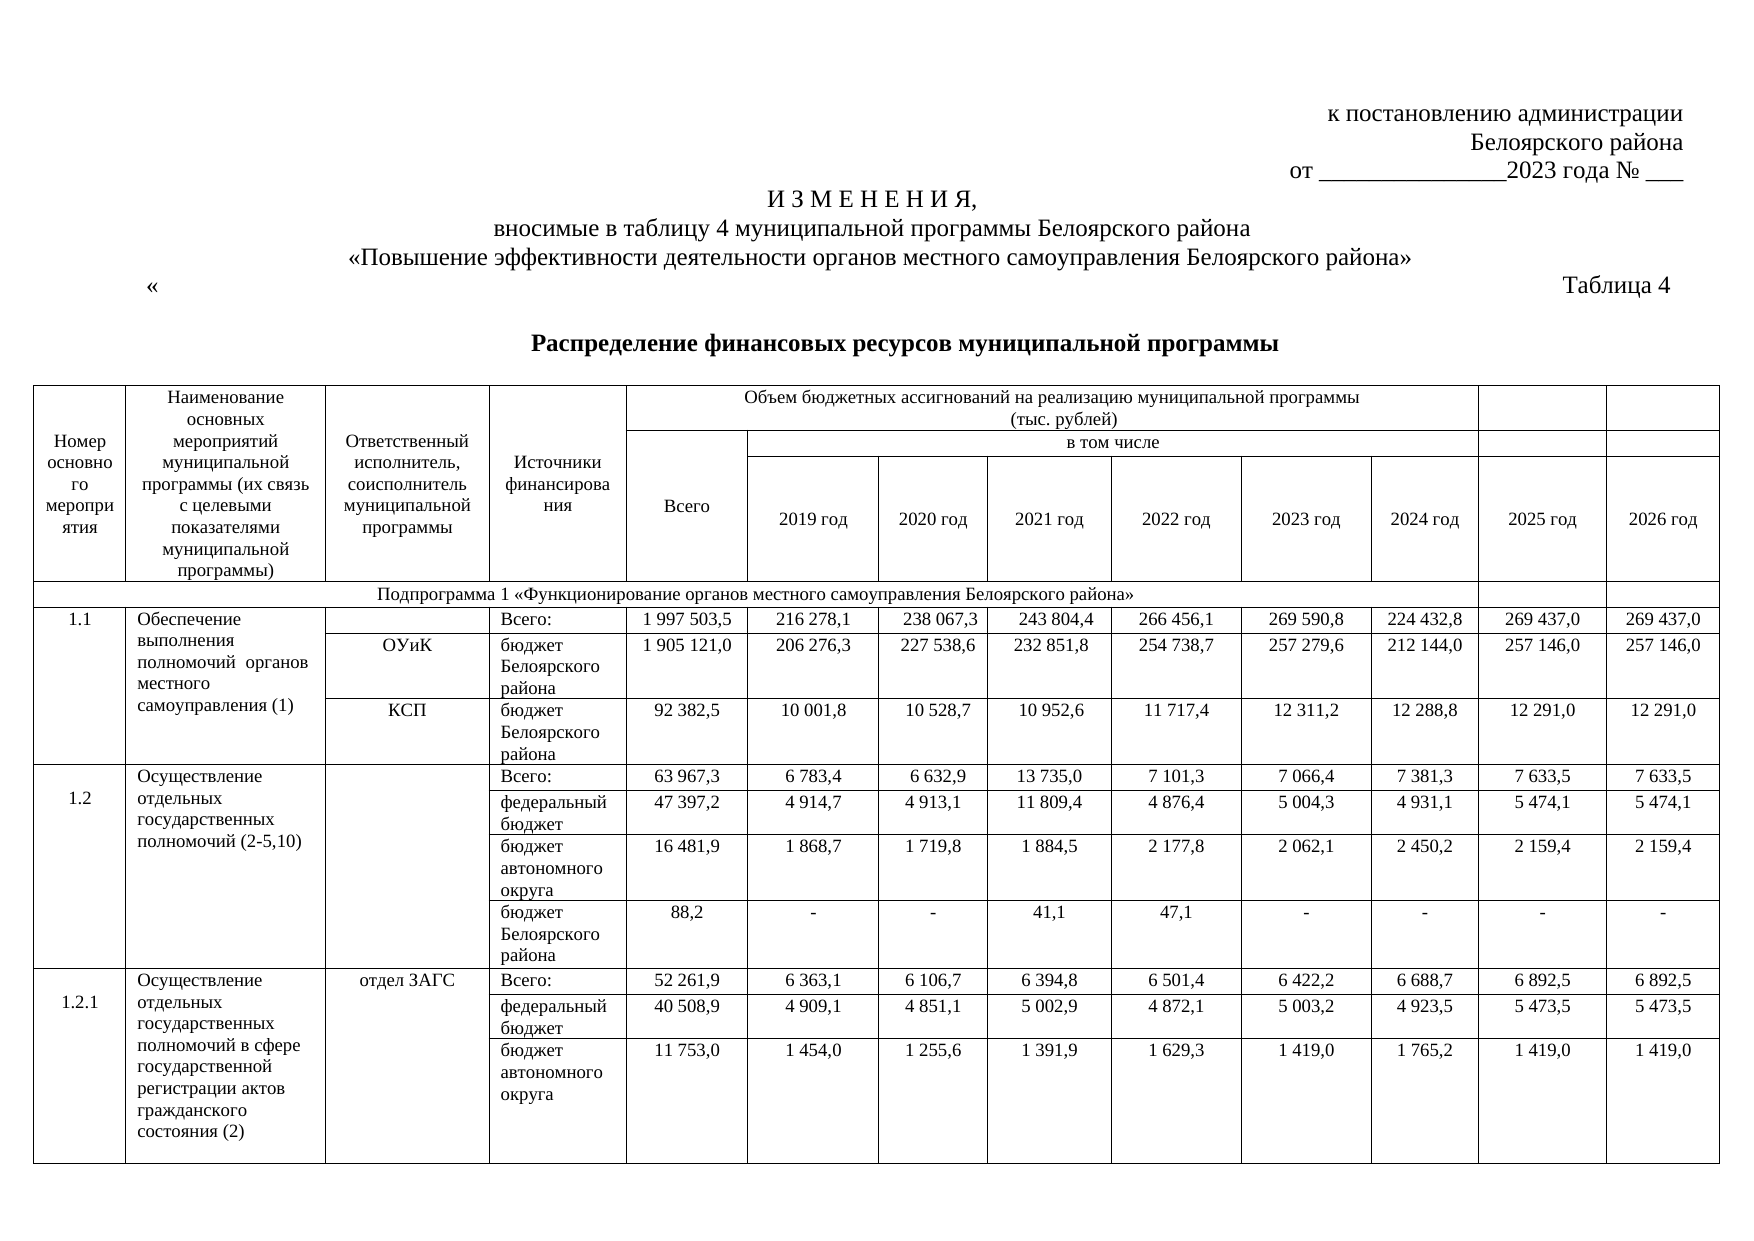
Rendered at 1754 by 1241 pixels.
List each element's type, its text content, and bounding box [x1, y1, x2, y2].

table_cell 13 735,0 [988, 765, 1111, 790]
table_cell 2 062,1 [1242, 835, 1371, 900]
table_cell бюджет Белоярского района [490, 901, 626, 968]
table_cell отдел ЗАГС [326, 969, 489, 1163]
table_header Источники финансирования [490, 386, 626, 581]
table_cell 4 931,1 [1372, 791, 1478, 834]
table_cell - [879, 901, 987, 968]
table_cell Всего: [490, 969, 626, 994]
table_cell 7 633,5 [1479, 765, 1606, 790]
table_cell 12 311,2 [1242, 699, 1371, 764]
table_cell 1 905 121,0 [627, 634, 747, 698]
table_cell Всего: [490, 765, 626, 790]
table_cell [1479, 431, 1606, 456]
table_cell Подпрограмма 1 «Функционирование органов местного самоуправления Белоярского района» [34, 582, 1478, 607]
text « Таблица 4 [71, 270, 1683, 299]
table_cell 6 688,7 [1372, 969, 1478, 994]
table_cell 6 892,5 [1607, 969, 1719, 994]
table_cell бюджет Белоярского района [490, 634, 626, 698]
table_cell 1 997 503,5 [627, 608, 747, 633]
table_cell 41,1 [988, 901, 1111, 968]
table_cell 257 146,0 [1479, 634, 1606, 698]
table_cell 257 279,6 [1242, 634, 1371, 698]
table_cell 243 804,4 [988, 608, 1111, 633]
table_cell 52 261,9 [627, 969, 747, 994]
table_cell 212 144,0 [1372, 634, 1478, 698]
table_cell 2022 год [1112, 457, 1241, 581]
table_cell 7 066,4 [1242, 765, 1371, 790]
table_cell 1 419,0 [1607, 1039, 1719, 1163]
table_cell 206 276,3 [748, 634, 878, 698]
table_cell 47 397,2 [627, 791, 747, 834]
table_cell 1 454,0 [748, 1039, 878, 1163]
table_cell 4 851,1 [879, 995, 987, 1038]
table_cell федеральный бюджет [490, 995, 626, 1038]
table_cell 2021 год [988, 457, 1111, 581]
text Белоярского района [71, 127, 1683, 155]
table_cell 6 394,8 [988, 969, 1111, 994]
table_cell 6 501,4 [1112, 969, 1241, 994]
table_cell 1 255,6 [879, 1039, 987, 1163]
table_cell Всего: [490, 608, 626, 633]
table_cell 1.2 [34, 765, 125, 968]
table_cell 1 391,9 [988, 1039, 1111, 1163]
table_cell ОУиК [326, 634, 489, 698]
table_cell 6 783,4 [748, 765, 878, 790]
table_cell [1607, 431, 1719, 456]
table_cell 5 003,2 [1242, 995, 1371, 1038]
table_cell 1.1 [34, 608, 125, 764]
table_cell 2 159,4 [1479, 835, 1606, 900]
table_cell 47,1 [1112, 901, 1241, 968]
text «Повышение эффективности деятельности органов местного самоуправления Белоярского района» [71, 242, 1683, 270]
table_cell 2019 год [748, 457, 878, 581]
table_cell 63 967,3 [627, 765, 747, 790]
text И З М Е Н Е Н И Я, [71, 184, 1673, 213]
table_cell 254 738,7 [1112, 634, 1241, 698]
table_cell 2024 год [1372, 457, 1478, 581]
table_cell 2026 год [1607, 457, 1719, 581]
table_cell 232 851,8 [988, 634, 1111, 698]
table_cell [326, 608, 489, 633]
table_cell 6 632,9 [879, 765, 987, 790]
table_cell [1479, 582, 1606, 607]
table_cell 2 450,2 [1372, 835, 1478, 900]
text вносимые в таблицу 4 муниципальной программы Белоярского района [71, 213, 1673, 242]
table_cell 2 159,4 [1607, 835, 1719, 900]
table_header Наименование основных мероприятий муниципальной программы (их связь с целевыми показателями муниципальной программы) [126, 386, 325, 581]
table_header Номер основного мероприятия [34, 386, 125, 581]
table_cell 12 291,0 [1479, 699, 1606, 764]
table_cell 4 872,1 [1112, 995, 1241, 1038]
table_cell 269 590,8 [1242, 608, 1371, 633]
table_cell 1 868,7 [748, 835, 878, 900]
table_cell бюджет автономного округа [490, 1039, 626, 1163]
table_cell бюджет автономного округа [490, 835, 626, 900]
table_cell 7 633,5 [1607, 765, 1719, 790]
table_cell 238 067,3 [879, 608, 987, 633]
table_cell 11 717,4 [1112, 699, 1241, 764]
table_cell 2020 год [879, 457, 987, 581]
table_cell 2025 год [1479, 457, 1606, 581]
table_cell 7 381,3 [1372, 765, 1478, 790]
table_cell 11 753,0 [627, 1039, 747, 1163]
table_cell 1.2.1 [34, 969, 125, 1163]
table_cell 6 106,7 [879, 969, 987, 994]
text Распределение финансовых ресурсов муниципальной программы [71, 328, 1683, 357]
table_cell - [1479, 901, 1606, 968]
table_header [1607, 386, 1719, 429]
table_cell 257 146,0 [1607, 634, 1719, 698]
table_cell 1 419,0 [1242, 1039, 1371, 1163]
table_cell бюджет Белоярского района [490, 699, 626, 764]
table_cell 7 101,3 [1112, 765, 1241, 790]
table_cell - [1607, 901, 1719, 968]
table_cell 216 278,1 [748, 608, 878, 633]
table_cell 269 437,0 [1479, 608, 1606, 633]
table_cell 5 002,9 [988, 995, 1111, 1038]
table_cell 12 291,0 [1607, 699, 1719, 764]
table_cell [1607, 582, 1719, 607]
table_cell - [1242, 901, 1371, 968]
table_cell Обеспечение выполнения полномочий органов местного самоуправления (1) [126, 608, 325, 764]
table_cell 1 719,8 [879, 835, 987, 900]
table_cell 266 456,1 [1112, 608, 1241, 633]
table_cell 40 508,9 [627, 995, 747, 1038]
table_cell 4 913,1 [879, 791, 987, 834]
table_cell 1 419,0 [1479, 1039, 1606, 1163]
table_cell 224 432,8 [1372, 608, 1478, 633]
table_cell Всего [627, 431, 747, 581]
table_cell 269 437,0 [1607, 608, 1719, 633]
table_cell 16 481,9 [627, 835, 747, 900]
table_cell в том числе [748, 431, 1478, 456]
table_cell 10 952,6 [988, 699, 1111, 764]
table_cell 6 892,5 [1479, 969, 1606, 994]
table_cell КСП [326, 699, 489, 764]
table_header Ответственный исполнитель, соисполнитель муниципальной программы [326, 386, 489, 581]
table_cell Осуществление отдельных государственных полномочий (2-5,10) [126, 765, 325, 968]
table_cell 4 909,1 [748, 995, 878, 1038]
table_cell 5 474,1 [1607, 791, 1719, 834]
table_cell 5 474,1 [1479, 791, 1606, 834]
table_cell 12 288,8 [1372, 699, 1478, 764]
table_cell 92 382,5 [627, 699, 747, 764]
table_cell 1 629,3 [1112, 1039, 1241, 1163]
table_cell 5 473,5 [1479, 995, 1606, 1038]
table_cell 4 914,7 [748, 791, 878, 834]
table_cell 6 422,2 [1242, 969, 1371, 994]
table_cell 4 876,4 [1112, 791, 1241, 834]
table_cell [326, 765, 489, 968]
table_cell - [748, 901, 878, 968]
table_cell 2 177,8 [1112, 835, 1241, 900]
table_cell 227 538,6 [879, 634, 987, 698]
table_cell 5 004,3 [1242, 791, 1371, 834]
table_cell 2023 год [1242, 457, 1371, 581]
table_cell 11 809,4 [988, 791, 1111, 834]
table_cell 1 884,5 [988, 835, 1111, 900]
table_cell - [1372, 901, 1478, 968]
table_cell федеральный бюджет [490, 791, 626, 834]
table_header [1479, 386, 1606, 429]
table_cell 1 765,2 [1372, 1039, 1478, 1163]
table_cell 10 528,7 [879, 699, 987, 764]
table_header Объем бюджетных ассигнований на реализацию муниципальной программы (тыс. рублей) [627, 386, 1478, 429]
table_cell 88,2 [627, 901, 747, 968]
text от _______________2023 года № ___ [71, 155, 1683, 184]
table_cell 10 001,8 [748, 699, 878, 764]
table_cell 6 363,1 [748, 969, 878, 994]
table_cell 5 473,5 [1607, 995, 1719, 1038]
text к постановлению администрации [71, 98, 1683, 127]
table_cell 4 923,5 [1372, 995, 1478, 1038]
table_cell Осуществление отдельных государственных полномочий в сфере государственной регистрации актов гражданского состояния (2) [126, 969, 325, 1163]
